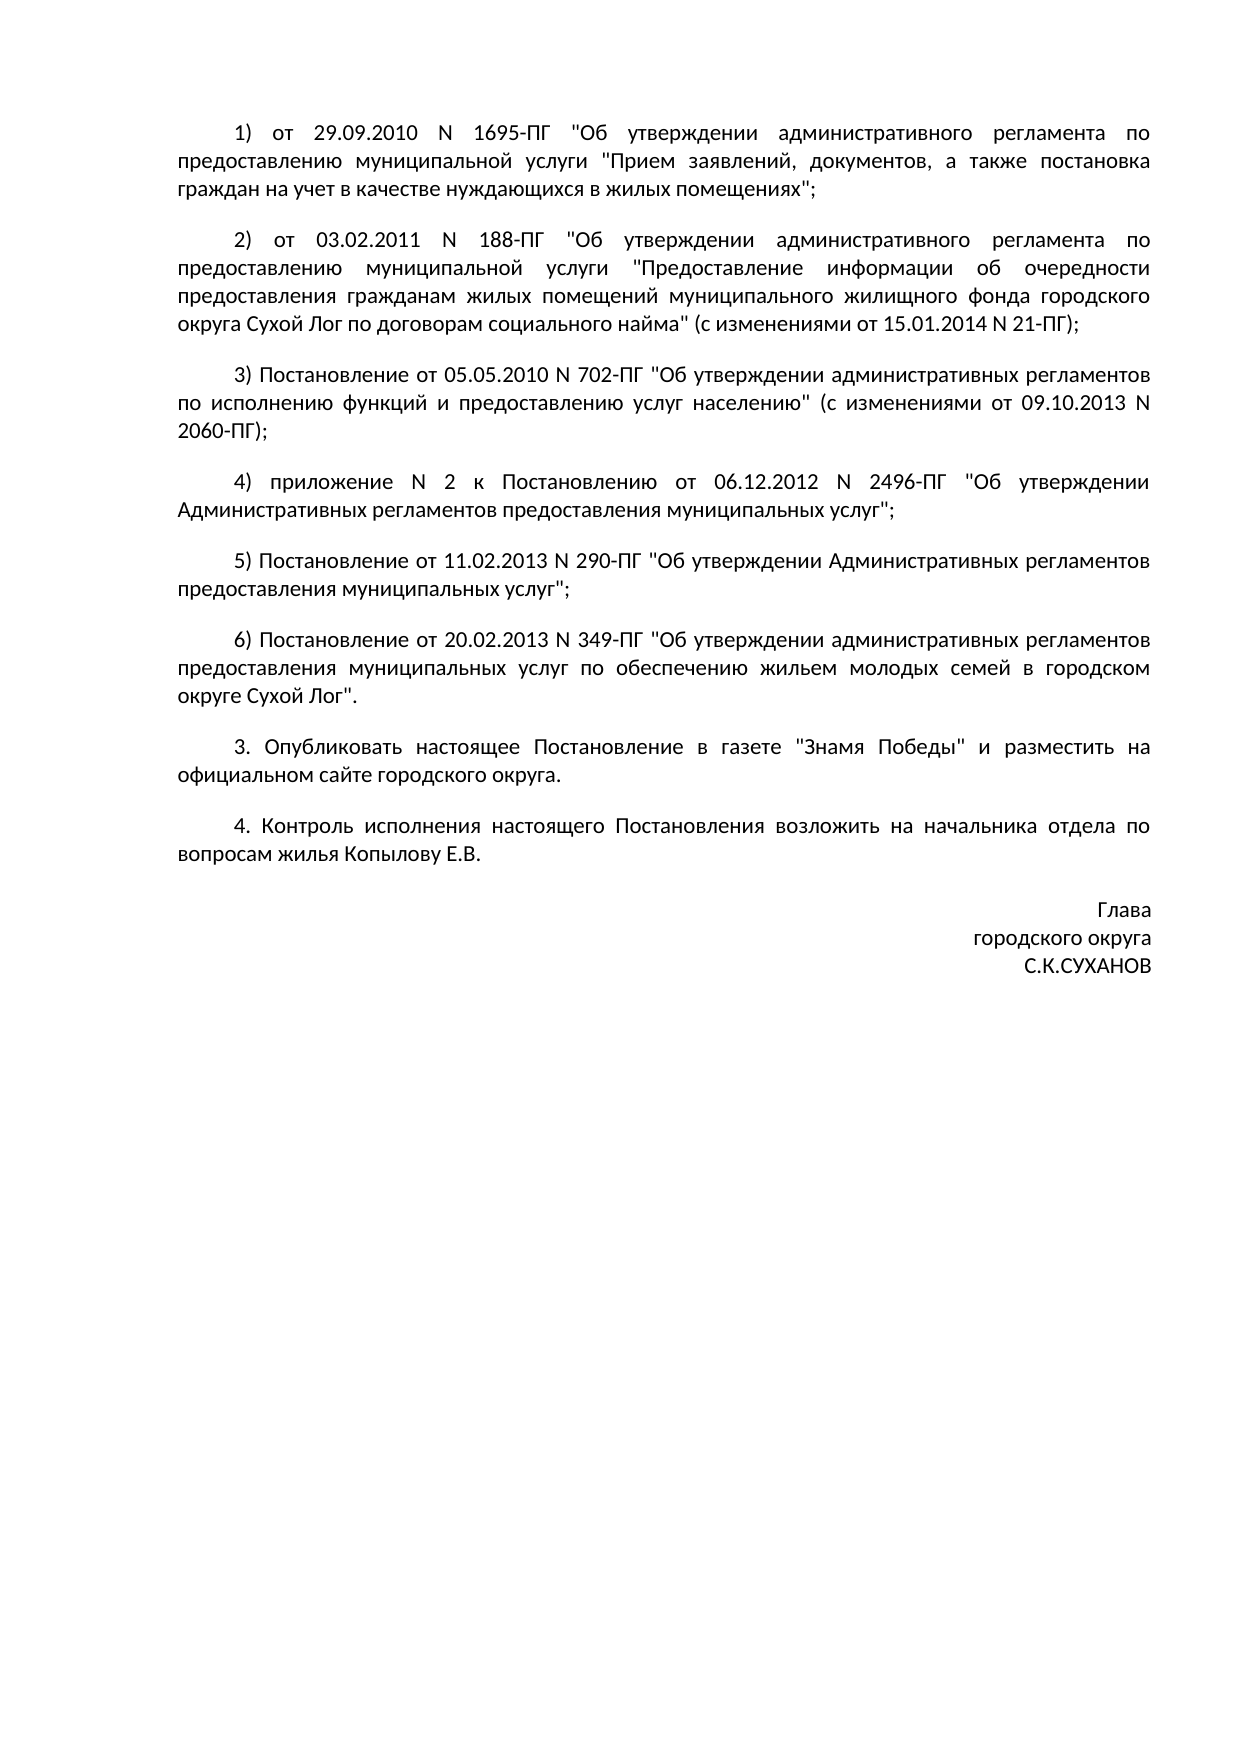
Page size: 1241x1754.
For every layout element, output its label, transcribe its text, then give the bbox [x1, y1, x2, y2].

text Глава [177, 895, 1152, 923]
text 5) Постановление от 11.02.2013 N 290-ПГ "Об утверждении Административных регламентов предоставления муниципальных услуг"; [177, 546, 1152, 602]
text 4) приложение N 2 к Постановлению от 06.12.2012 N 2496-ПГ "Об утверждении Административных регламентов предоставления муниципальных услуг"; [177, 467, 1152, 523]
text 2) от 03.02.2011 N 188-ПГ "Об утверждении административного регламента по предоставлению муниципальной услуги "Предоставление информации об очередности предоставления гражданам жилых помещений муниципального жилищного фонда городского округа Сухой Лог по договорам социального найма" (с изменениями от 15.01.2014 N 21-ПГ); [177, 225, 1152, 337]
text городского округа [177, 923, 1152, 951]
text 1) от 29.09.2010 N 1695-ПГ "Об утверждении административного регламента по предоставлению муниципальной услуги "Прием заявлений, документов, а также постановка граждан на учет в качестве нуждающихся в жилых помещениях"; [177, 118, 1152, 202]
text 4. Контроль исполнения настоящего Постановления возложить на начальника отдела по вопросам жилья Копылову Е.В. [177, 811, 1152, 867]
text 3) Постановление от 05.05.2010 N 702-ПГ "Об утверждении административных регламентов по исполнению функций и предоставлению услуг населению" (с изменениями от 09.10.2013 N 2060-ПГ); [177, 360, 1152, 444]
text 6) Постановление от 20.02.2013 N 349-ПГ "Об утверждении административных регламентов предоставления муниципальных услуг по обеспечению жильем молодых семей в городском округе Сухой Лог". [177, 625, 1152, 709]
text 3. Опубликовать настоящее Постановление в газете "Знамя Победы" и разместить на официальном сайте городского округа. [177, 732, 1152, 788]
text С.К.СУХАНОВ [177, 951, 1152, 979]
